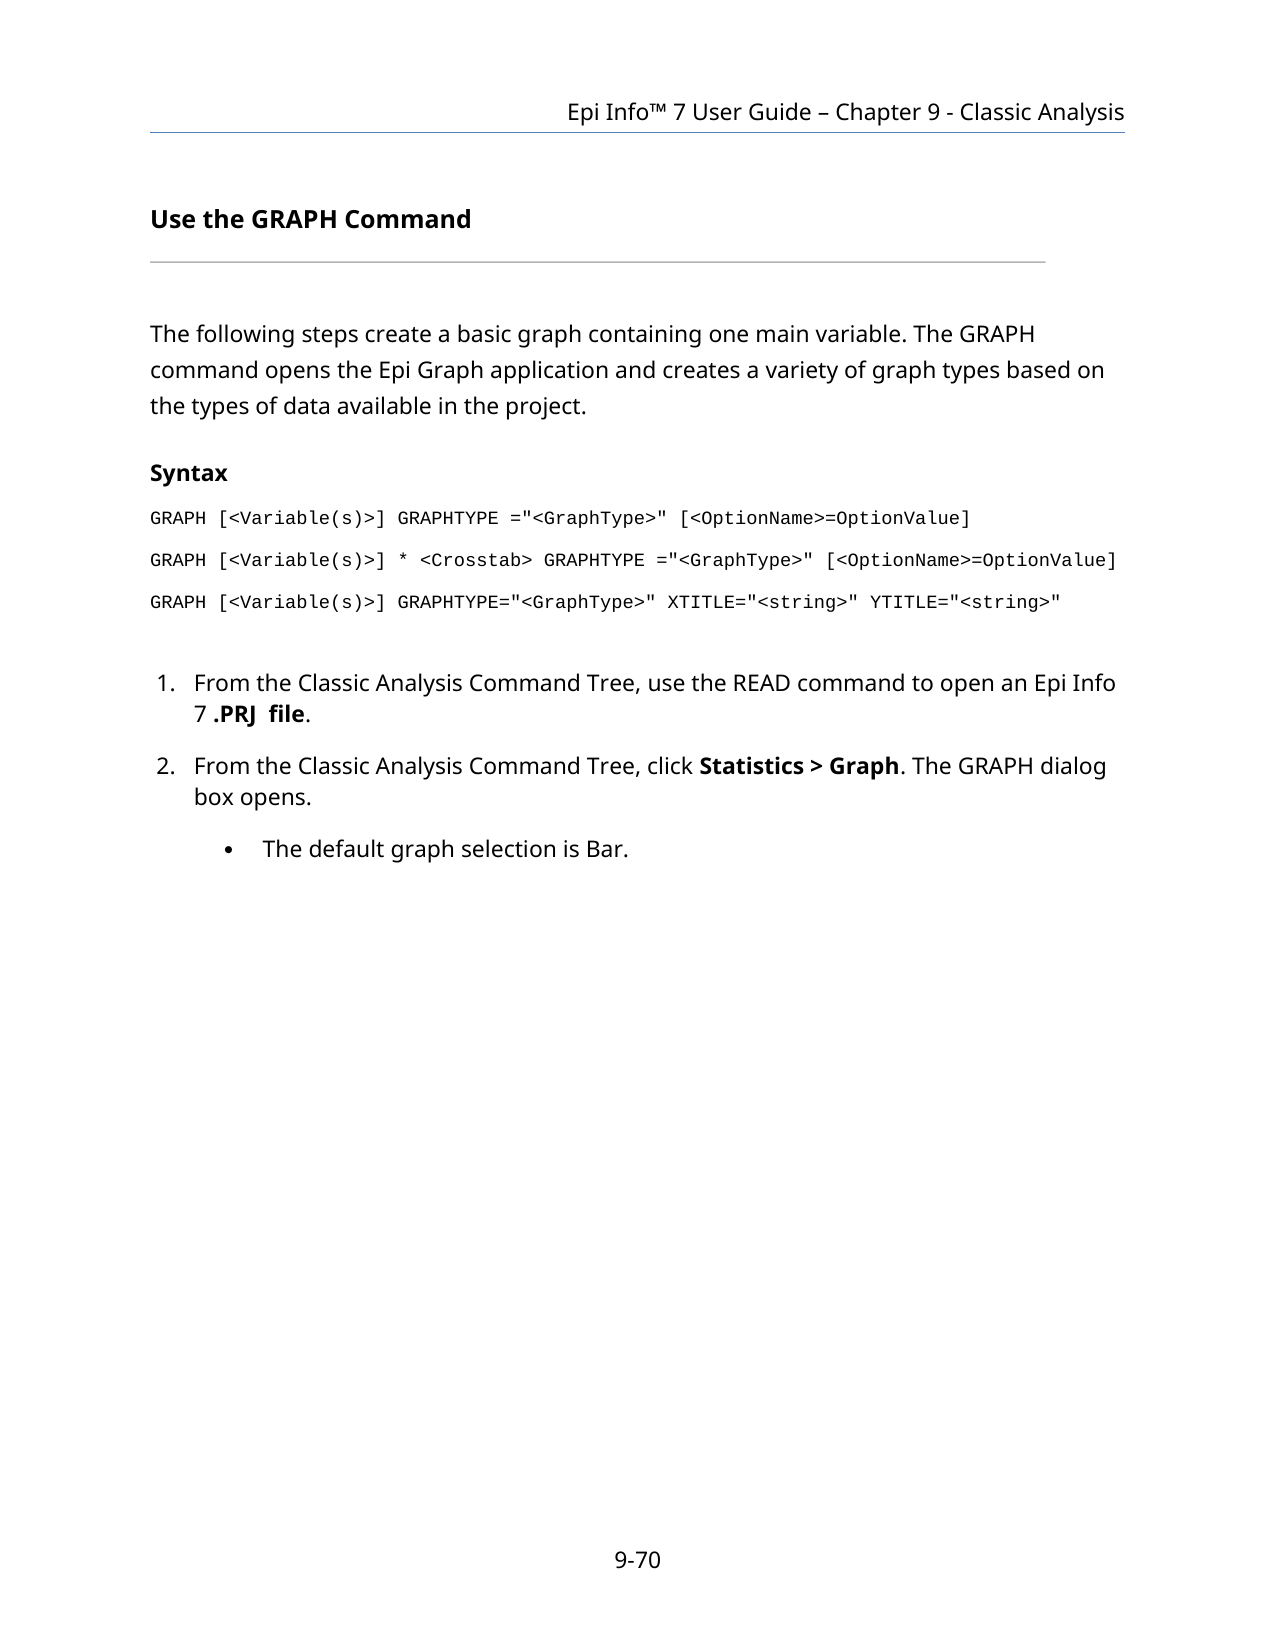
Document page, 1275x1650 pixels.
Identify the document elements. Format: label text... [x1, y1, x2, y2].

list The default graph selection is Bar. [225, 833, 1125, 864]
text Syntax [150, 457, 1125, 488]
text GRAPH [<Variable(s)>] GRAPHTYPE="<GraphType>" XTITLE="<string>" YTITLE="<string>" [150, 593, 1125, 614]
text The following steps create a basic graph containing one main variable. The GRAPH command opens the Epi Graph application and creates a variety of graph types based on the types of data available in the project. [150, 318, 1125, 421]
text GRAPH [<Variable(s)>] GRAPHTYPE ="<GraphType>" [<OptionName>=OptionValue] [150, 509, 1125, 530]
text GRAPH [<Variable(s)>] * <Crosstab> GRAPHTYPE ="<GraphType>" [<OptionName>=OptionValue] [150, 551, 1125, 572]
list From the Classic Analysis Command Tree, use the READ command to open an Epi Info 7 .PRJ file. [156, 667, 1125, 729]
subtitle Use the GRAPH Command [150, 201, 1125, 235]
list From the Classic Analysis Command Tree, click Statistics > Graph. The GRAPH dialog box opens. [156, 750, 1125, 812]
